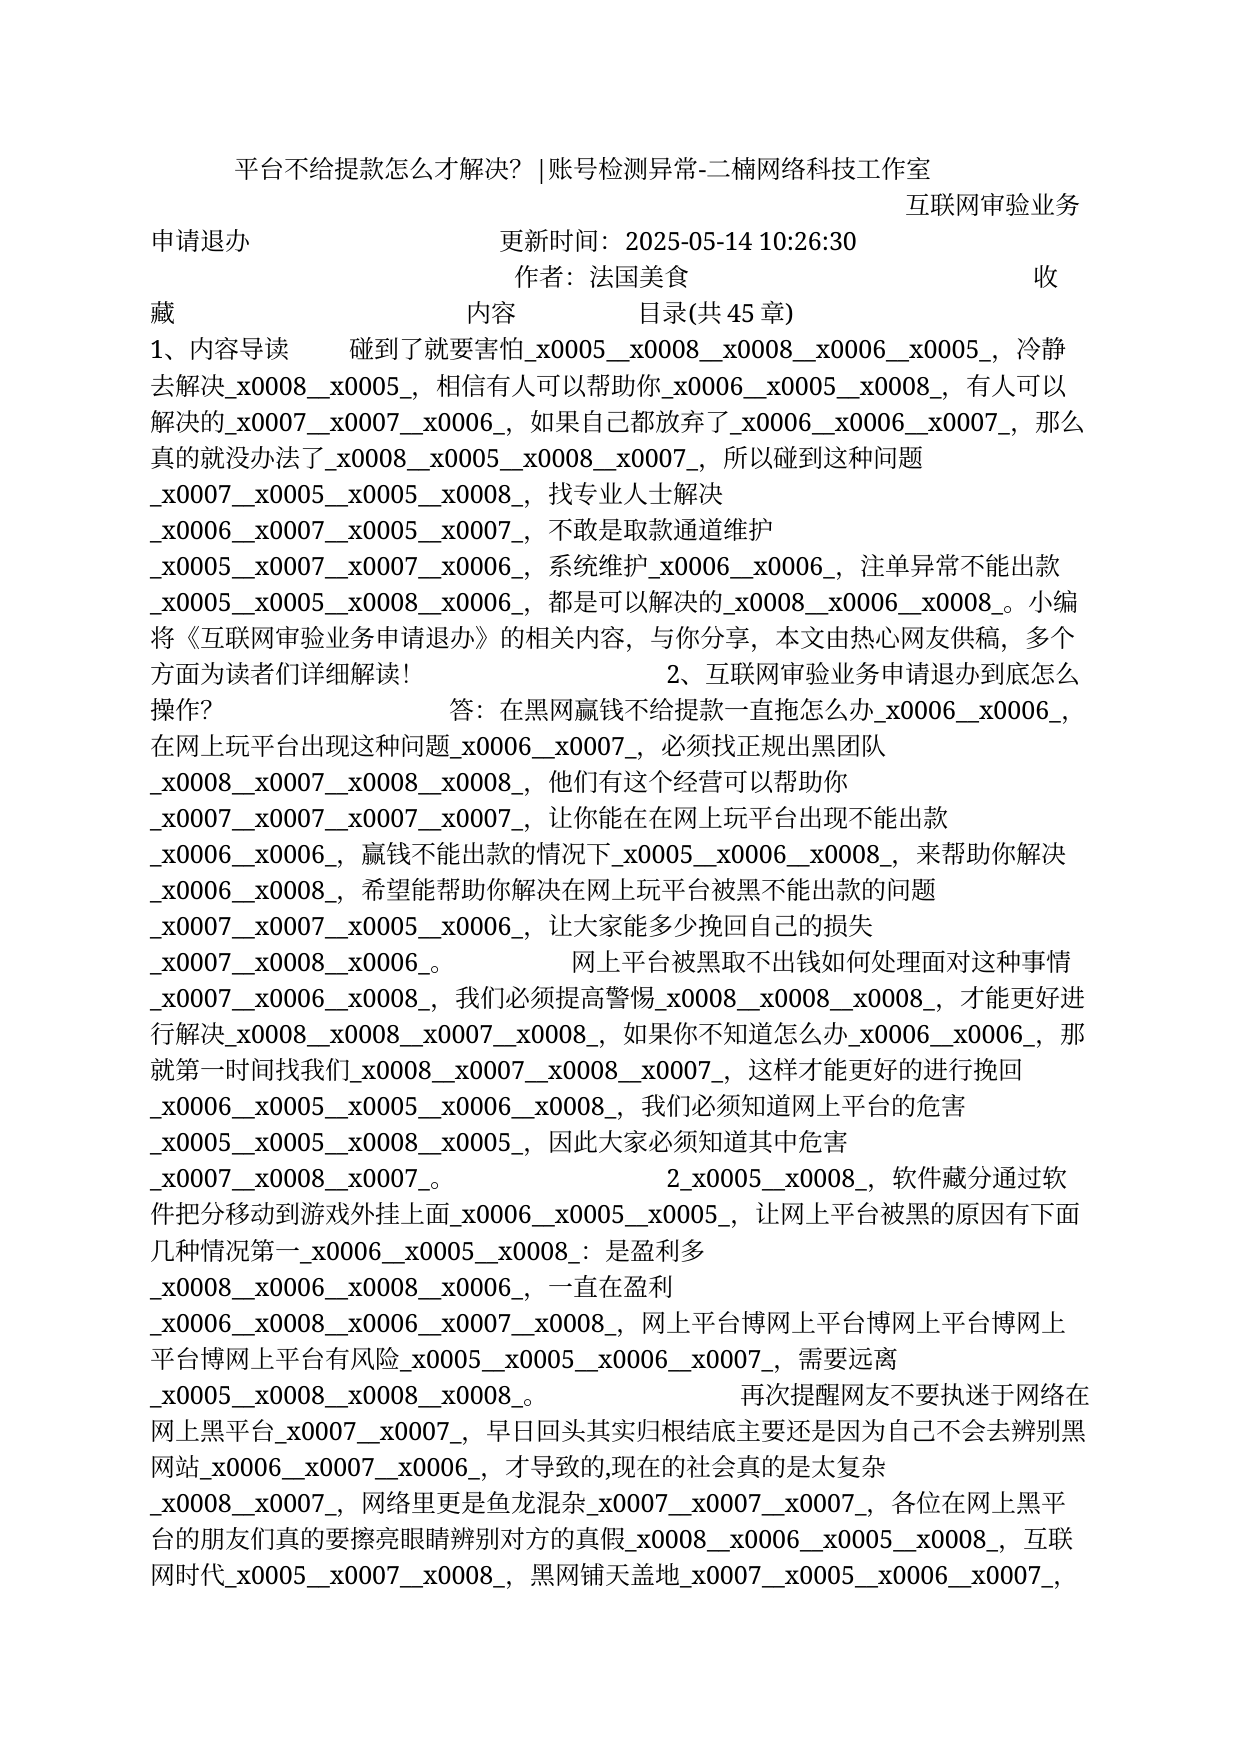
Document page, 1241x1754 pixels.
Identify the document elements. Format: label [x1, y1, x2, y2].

text [150, 150, 1090, 1592]
